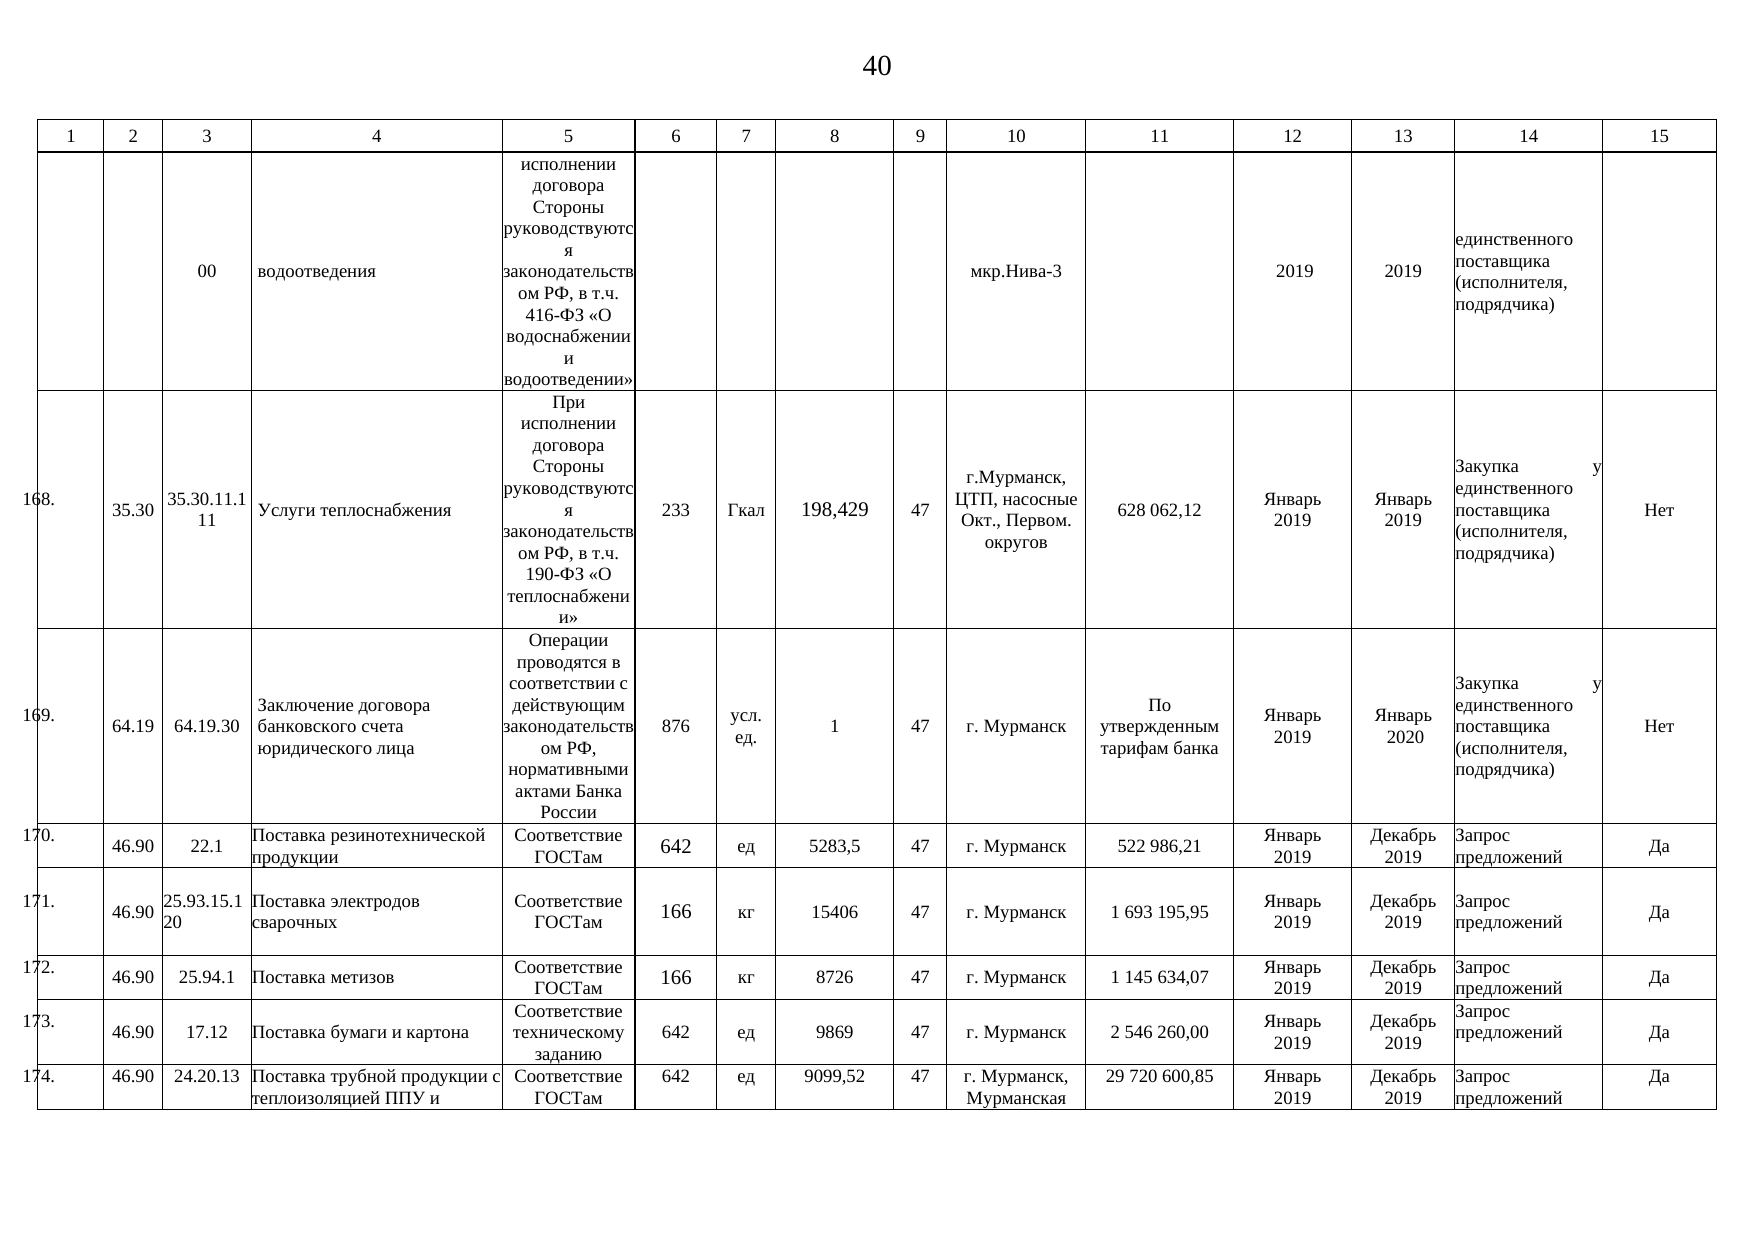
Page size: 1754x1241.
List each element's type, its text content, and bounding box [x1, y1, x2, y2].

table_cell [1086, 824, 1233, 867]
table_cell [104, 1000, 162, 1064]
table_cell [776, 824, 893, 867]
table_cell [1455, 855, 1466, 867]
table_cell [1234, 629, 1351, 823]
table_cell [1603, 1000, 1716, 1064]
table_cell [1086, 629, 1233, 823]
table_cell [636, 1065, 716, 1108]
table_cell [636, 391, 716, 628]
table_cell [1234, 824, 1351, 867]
table_header 14 [1455, 120, 1602, 151]
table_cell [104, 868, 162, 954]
table_header 4 [252, 120, 502, 151]
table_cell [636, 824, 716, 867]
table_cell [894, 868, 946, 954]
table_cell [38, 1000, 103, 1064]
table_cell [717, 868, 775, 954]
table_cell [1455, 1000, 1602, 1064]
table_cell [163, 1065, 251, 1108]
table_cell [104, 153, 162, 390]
table_header 13 [1352, 120, 1454, 151]
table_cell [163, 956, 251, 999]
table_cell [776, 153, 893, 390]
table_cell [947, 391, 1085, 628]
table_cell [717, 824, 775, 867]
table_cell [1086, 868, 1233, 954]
table_header 15 [1603, 120, 1716, 151]
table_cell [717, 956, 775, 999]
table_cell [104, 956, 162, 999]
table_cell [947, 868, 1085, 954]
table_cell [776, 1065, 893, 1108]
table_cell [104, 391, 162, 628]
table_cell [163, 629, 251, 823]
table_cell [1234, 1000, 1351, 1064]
table_header 1 [38, 120, 103, 151]
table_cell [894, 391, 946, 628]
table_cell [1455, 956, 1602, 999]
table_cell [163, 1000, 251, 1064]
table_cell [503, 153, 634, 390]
table_header 12 [1234, 120, 1351, 151]
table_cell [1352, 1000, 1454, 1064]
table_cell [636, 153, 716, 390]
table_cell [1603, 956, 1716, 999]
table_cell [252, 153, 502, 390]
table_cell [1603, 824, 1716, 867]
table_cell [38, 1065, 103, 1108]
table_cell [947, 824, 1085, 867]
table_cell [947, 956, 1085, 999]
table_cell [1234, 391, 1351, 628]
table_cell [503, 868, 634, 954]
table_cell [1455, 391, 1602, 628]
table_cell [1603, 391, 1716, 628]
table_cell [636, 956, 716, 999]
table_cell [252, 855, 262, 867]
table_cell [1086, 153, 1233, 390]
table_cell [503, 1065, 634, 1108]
table_header 6 [636, 120, 716, 151]
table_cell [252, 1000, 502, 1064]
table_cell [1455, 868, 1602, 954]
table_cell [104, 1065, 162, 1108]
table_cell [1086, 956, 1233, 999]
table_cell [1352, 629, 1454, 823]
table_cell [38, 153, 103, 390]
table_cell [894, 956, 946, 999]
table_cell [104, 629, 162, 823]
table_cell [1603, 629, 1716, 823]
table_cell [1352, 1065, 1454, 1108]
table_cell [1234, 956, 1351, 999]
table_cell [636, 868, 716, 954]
table_header 2 [104, 120, 162, 151]
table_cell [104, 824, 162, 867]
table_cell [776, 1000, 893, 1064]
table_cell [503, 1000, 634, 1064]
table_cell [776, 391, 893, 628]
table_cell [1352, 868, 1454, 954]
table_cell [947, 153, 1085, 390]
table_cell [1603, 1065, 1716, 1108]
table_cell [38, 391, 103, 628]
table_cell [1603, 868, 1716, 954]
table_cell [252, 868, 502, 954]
table_header 7 [717, 120, 775, 151]
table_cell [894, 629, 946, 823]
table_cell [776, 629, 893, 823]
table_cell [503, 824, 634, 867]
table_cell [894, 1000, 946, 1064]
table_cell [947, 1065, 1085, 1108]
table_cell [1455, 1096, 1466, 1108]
table_header 3 [163, 120, 251, 151]
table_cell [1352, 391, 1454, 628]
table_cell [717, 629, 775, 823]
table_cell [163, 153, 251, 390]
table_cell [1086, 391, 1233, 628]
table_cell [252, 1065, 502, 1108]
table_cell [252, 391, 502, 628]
table_header 11 [1086, 120, 1233, 151]
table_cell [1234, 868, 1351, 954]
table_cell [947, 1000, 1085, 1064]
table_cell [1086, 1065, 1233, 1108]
table_header 5 [503, 120, 634, 151]
table_header 10 [947, 120, 1085, 151]
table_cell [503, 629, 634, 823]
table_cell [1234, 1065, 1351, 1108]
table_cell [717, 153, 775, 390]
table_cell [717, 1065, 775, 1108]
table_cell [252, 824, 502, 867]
table_header 9 [894, 120, 946, 151]
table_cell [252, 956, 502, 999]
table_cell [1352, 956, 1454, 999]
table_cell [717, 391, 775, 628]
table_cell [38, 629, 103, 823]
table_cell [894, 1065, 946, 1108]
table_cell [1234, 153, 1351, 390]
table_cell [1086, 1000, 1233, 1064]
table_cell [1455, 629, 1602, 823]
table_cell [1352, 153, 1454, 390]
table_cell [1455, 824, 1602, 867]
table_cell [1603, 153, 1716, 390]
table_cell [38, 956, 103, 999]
table_header 8 [776, 120, 893, 151]
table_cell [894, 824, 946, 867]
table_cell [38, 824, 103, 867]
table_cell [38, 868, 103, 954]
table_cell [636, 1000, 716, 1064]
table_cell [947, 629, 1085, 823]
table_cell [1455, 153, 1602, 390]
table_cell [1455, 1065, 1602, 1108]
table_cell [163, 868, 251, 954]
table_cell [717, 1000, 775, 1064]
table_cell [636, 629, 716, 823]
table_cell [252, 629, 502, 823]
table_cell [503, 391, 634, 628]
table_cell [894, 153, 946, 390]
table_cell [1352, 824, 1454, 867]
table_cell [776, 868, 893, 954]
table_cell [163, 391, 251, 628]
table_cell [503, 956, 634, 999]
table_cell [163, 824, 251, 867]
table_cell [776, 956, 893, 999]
